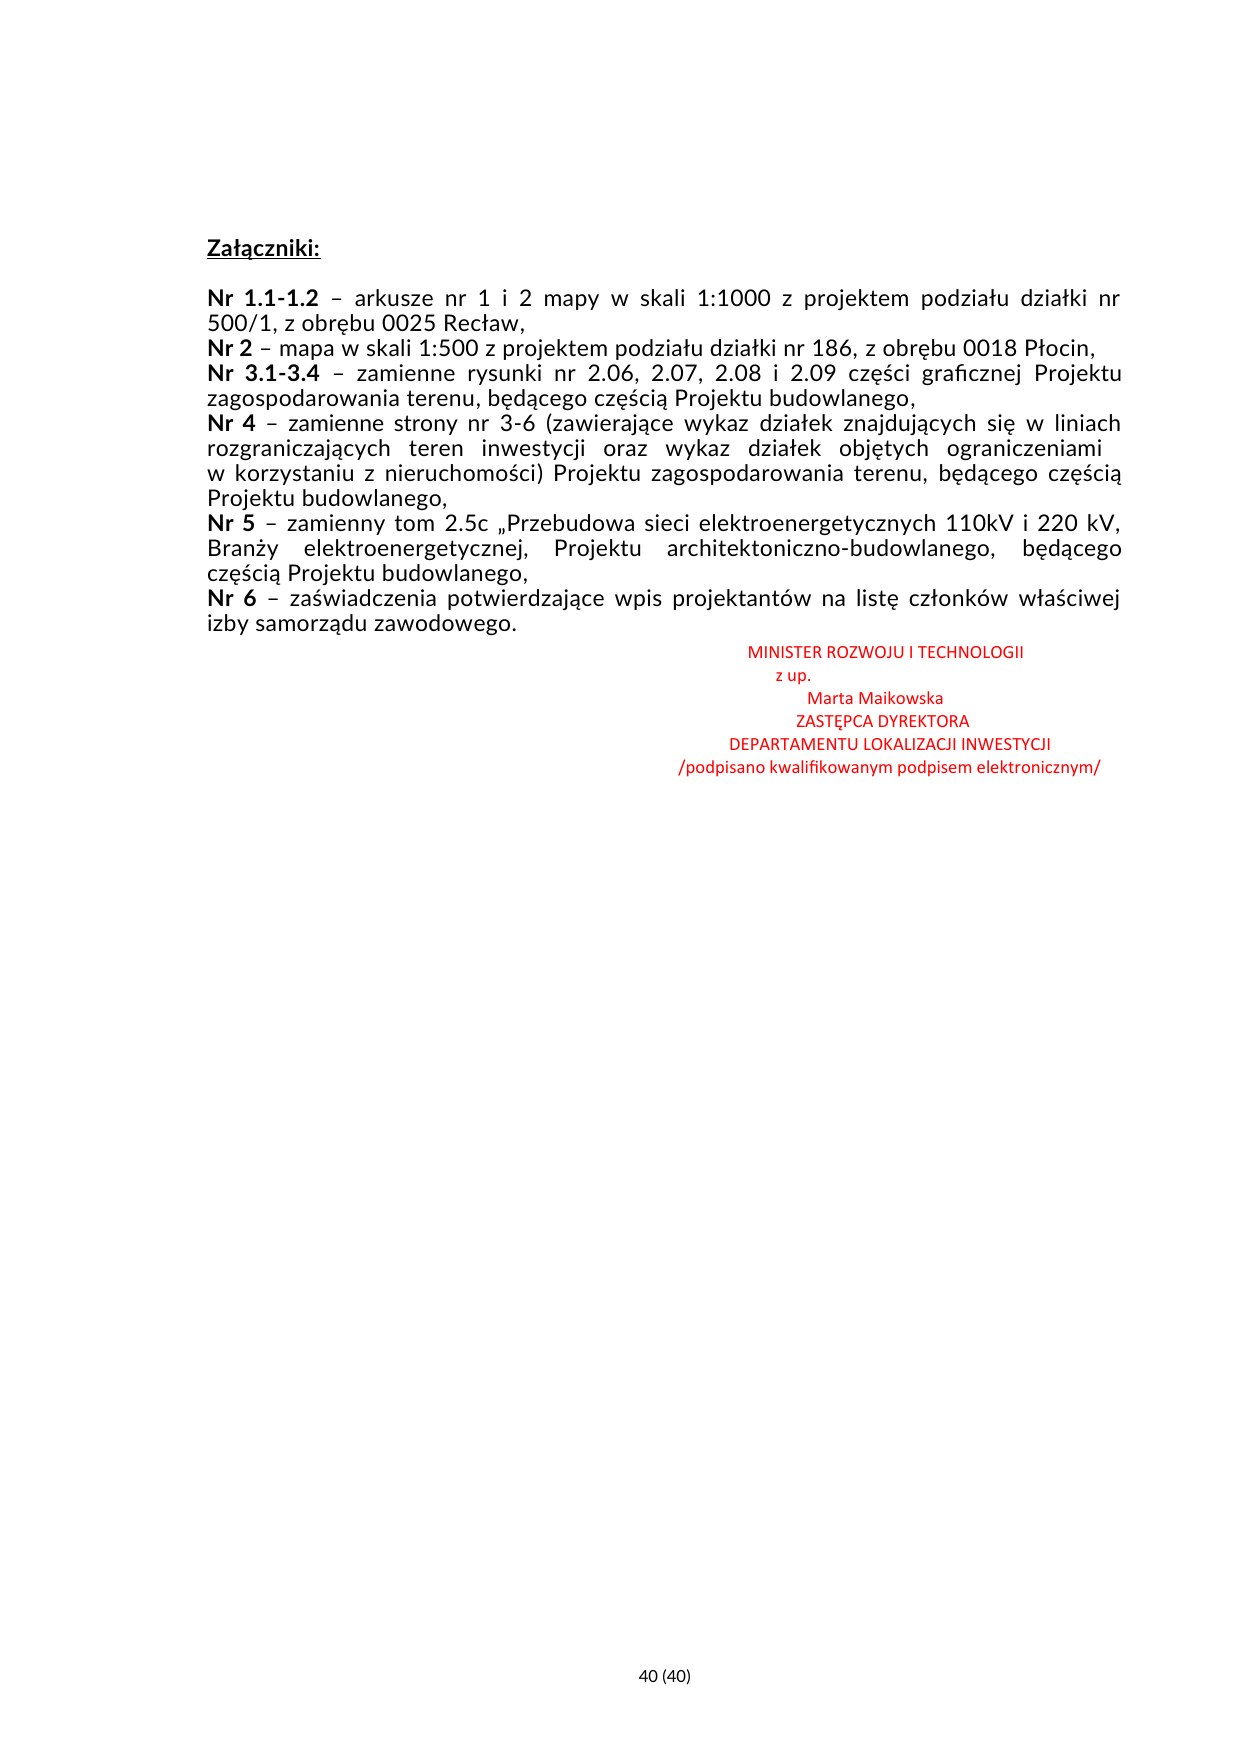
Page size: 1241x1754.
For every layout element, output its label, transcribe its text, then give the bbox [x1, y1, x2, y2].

text Załączniki: [207, 236, 1122, 261]
text Nr 4 – zamienne strony nr 3-6 (zawierające wykaz działek znajdujących się w liniach rozgraniczających teren inwestycji oraz wykaz działek objętych ograniczeniami w korzystaniu z nieruchomości) Projektu zagospodarowania terenu, będącego częścią Projektu budowlanego, [207, 411, 1122, 511]
text Nr 2 – mapa w skali 1:500 z projektem podziału działki nr 186, z obrębu 0018 Płocin, [207, 336, 1122, 361]
text Nr 6 – zaświadczenia potwierdzające wpis projektantów na listę członków właściwej izby samorządu zawodowego. [207, 586, 1122, 636]
text Nr 5 – zamienny tom 2.5c „Przebudowa sieci elektroenergetycznych 110kV i 220 kV, Branży elektroenergetycznej, Projektu architektoniczno-budowlanego, będącego częścią Projektu budowlanego, [207, 511, 1122, 586]
text Nr 3.1-3.4 – zamienne rysunki nr 2.06, 2.07, 2.08 i 2.09 części graficznej Projektu zagospodarowania terenu, będącego częścią Projektu budowlanego, [207, 361, 1122, 411]
text Nr 1.1-1.2 – arkusze nr 1 i 2 mapy w skali 1:1000 z projektem podziału działki nr 500/1, z obrębu 0025 Recław, [207, 261, 1122, 336]
